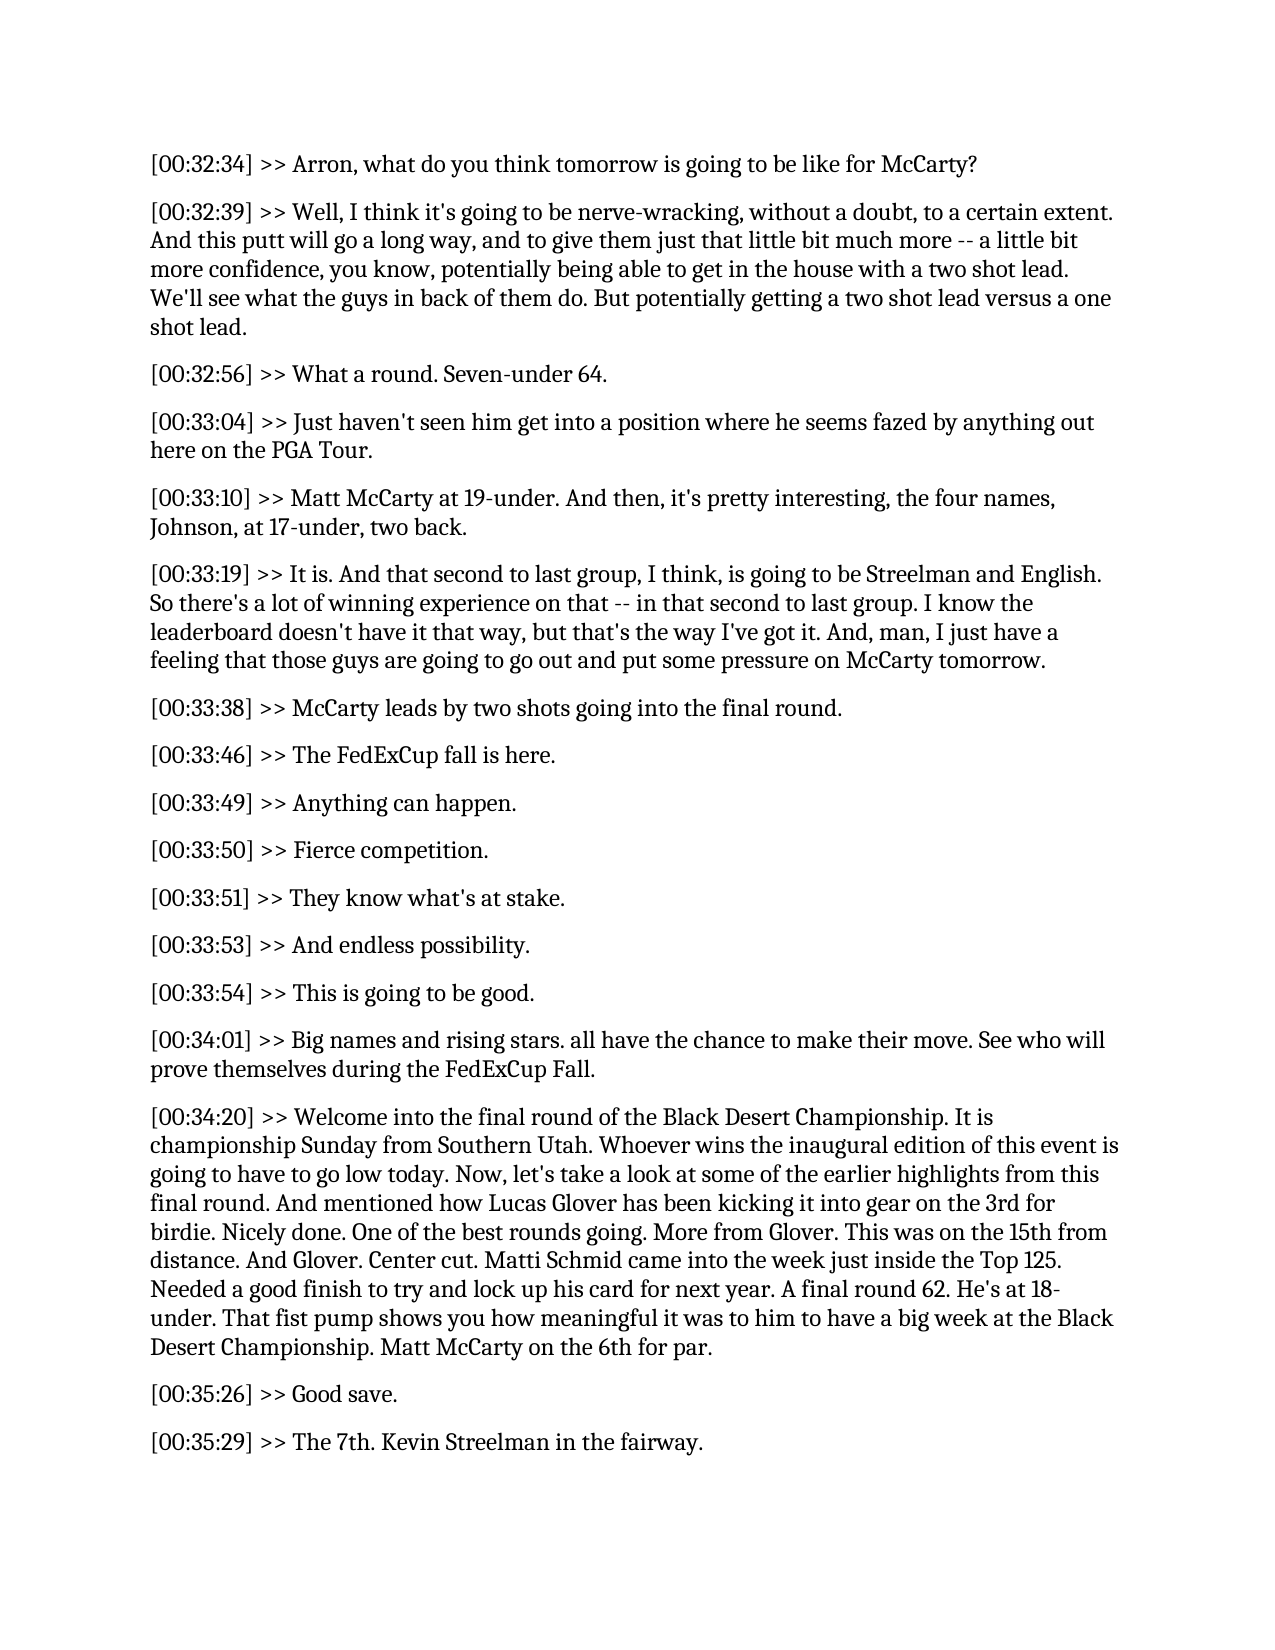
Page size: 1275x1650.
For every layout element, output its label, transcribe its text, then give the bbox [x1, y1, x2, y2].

text [00:32:34] >> Arron, what do you think tomorrow is going to be like for McCarty? [150, 150, 1125, 179]
text [00:33:04] >> Just haven't seen him get into a position where he seems fazed by anything out here on the PGA Tour. [150, 407, 1125, 465]
text [00:33:49] >> Anything can happen. [150, 789, 1125, 817]
text [00:35:29] >> The 7th. Kevin Streelman in the fairway. [150, 1427, 1125, 1456]
text [00:33:50] >> Fierce competition. [150, 836, 1125, 865]
text [00:34:20] >> Welcome into the final round of the Black Desert Championship. It is championship Sunday from Southern Utah. Whoever wins the inaugural edition of this event is going to have to go low today. Now, let's take a look at some of the earlier highlights from this final round. And mentioned how Lucas Glover has been kicking it into gear on the 3rd for birdie. Nicely done. One of the best rounds going. More from Glover. This was on the 15th from distance. And Glover. Center cut. Matti Schmid came into the week just inside the Top 125. Needed a good finish to try and lock up his card for next year. A final round 62. He's at 18-under. That fist pump shows you how meaningful it was to him to have a big week at the Black Desert Championship. Matt McCarty on the 6th for par. [150, 1102, 1125, 1361]
text [00:33:53] >> And endless possibility. [150, 931, 1125, 960]
text [00:33:10] >> Matt McCarty at 19-under. And then, it's pretty interesting, the four names, Johnson, at 17-under, two back. [150, 484, 1125, 541]
text [00:34:01] >> Big names and rising stars. all have the chance to make their move. See who will prove themselves during the FedExCup Fall. [150, 1026, 1125, 1084]
text [00:33:54] >> This is going to be good. [150, 979, 1125, 1007]
text [00:35:26] >> Good save. [150, 1380, 1125, 1409]
text [00:32:39] >> Well, I think it's going to be nerve-wracking, without a doubt, to a certain extent. And this putt will go a long way, and to give them just that little bit much more -- a little bit more confidence, you know, potentially being able to get in the house with a two shot lead. We'll see what the guys in back of them do. But potentially getting a two shot lead versus a one shot lead. [150, 197, 1125, 341]
text [00:33:38] >> McCarty leads by two shots going into the final round. [150, 694, 1125, 722]
text [00:33:51] >> They know what's at stake. [150, 884, 1125, 912]
text [00:33:19] >> It is. And that second to last group, I think, is going to be Streelman and English. So there's a lot of winning experience on that -- in that second to last group. I know the leaderboard doesn't have it that way, but that's the way I've got it. And, man, I just have a feeling that those guys are going to go out and put some pressure on McCarty tomorrow. [150, 560, 1125, 675]
text [00:32:56] >> What a round. Seven-under 64. [150, 360, 1125, 389]
text [00:33:46] >> The FedExCup fall is here. [150, 741, 1125, 770]
